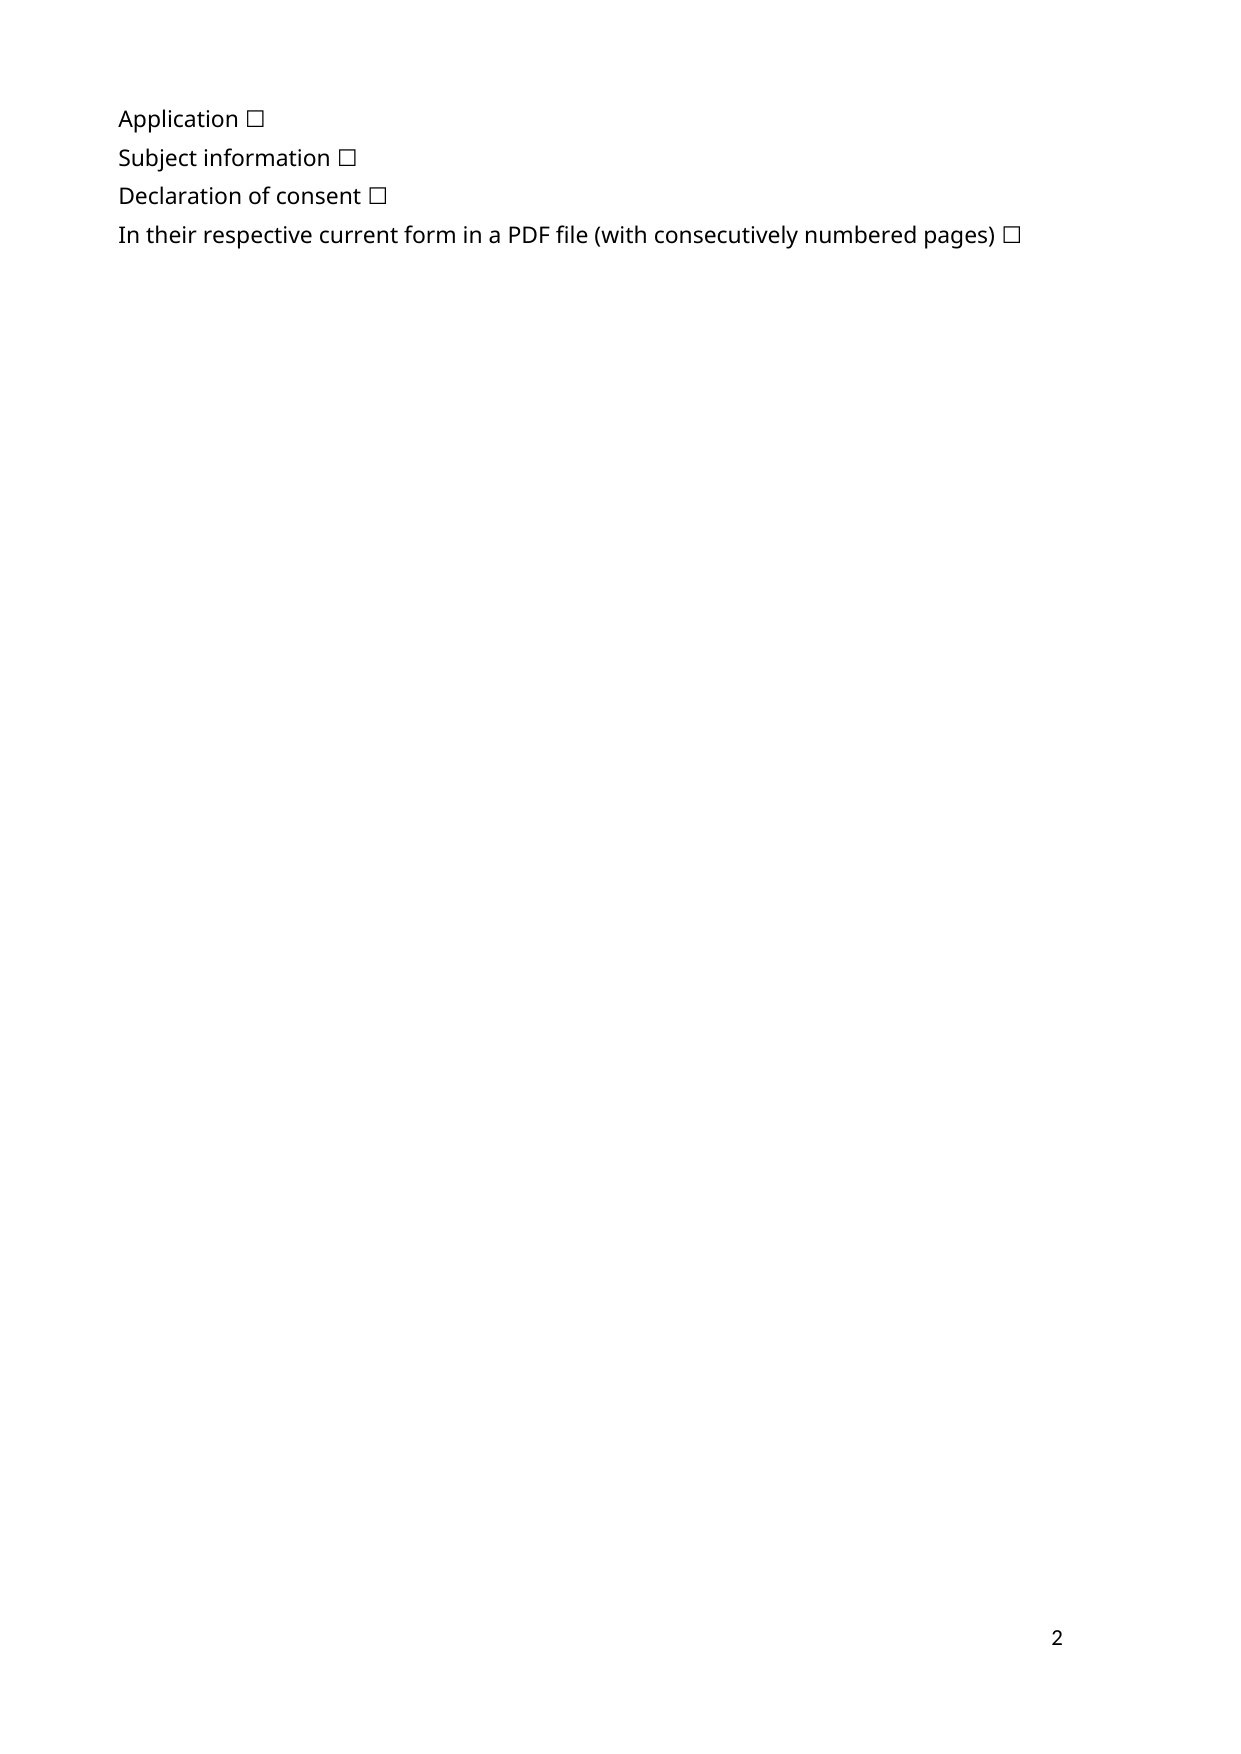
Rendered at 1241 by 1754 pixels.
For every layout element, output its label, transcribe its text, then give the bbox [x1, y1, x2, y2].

text Declaration of consent [118, 180, 1063, 212]
text Application [118, 103, 1063, 135]
text Subject information [118, 142, 1063, 173]
text In their respective current form in a PDF file (with consecutively numbered pages) [118, 219, 1063, 250]
